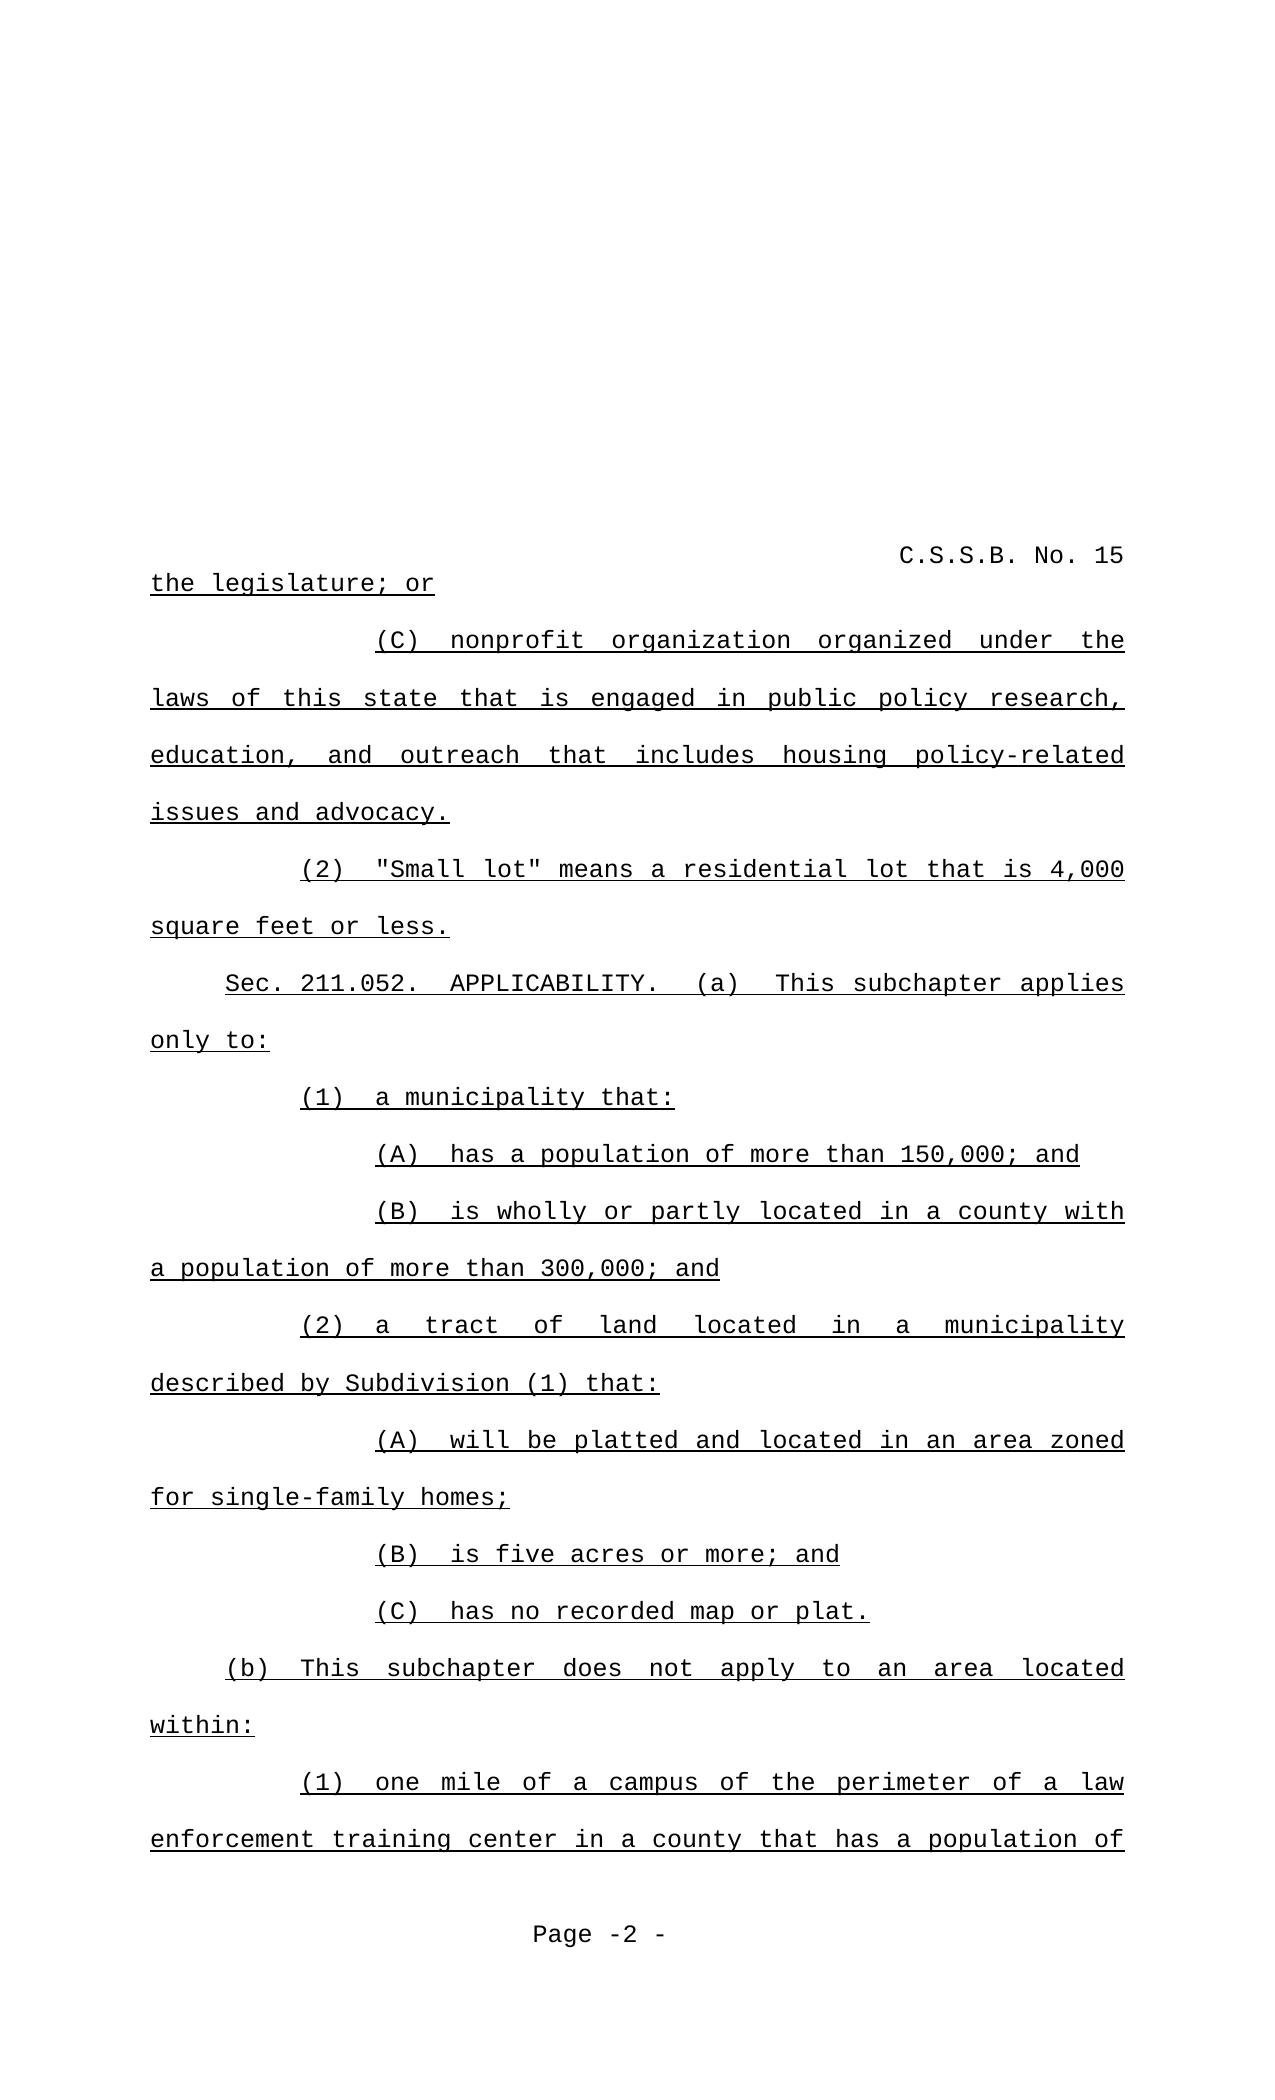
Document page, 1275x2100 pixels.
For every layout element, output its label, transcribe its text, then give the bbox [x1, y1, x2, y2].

text (2) a tract of land located in a municipality described by Subdivision (1) that: [150, 1313, 1125, 1398]
text (C) nonprofit organization organized under the laws of this state that is engaged in public policy research, education, and outreach that includes housing policy-related issues and advocacy. [150, 767, 1125, 828]
text (1) a municipality that: [150, 1084, 1125, 1113]
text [150, 571, 1125, 599]
text (B) is five acres or more; and [150, 1541, 1125, 1570]
text (C) nonprofit organization organized under the laws of this state that is engaged in public policy research, education, and outreach that includes housing policy-related issues and advocacy. [150, 628, 1125, 708]
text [150, 1769, 1125, 1850]
text (b) This subchapter does not apply to an area located within: [150, 1655, 1125, 1741]
text Sec. 211.052. APPLICABILITY. (a) This subchapter applies only to: [150, 970, 1125, 1056]
text (B) is wholly or partly located in a county with a population of more than 300,000; and [150, 1199, 1125, 1284]
text (2) "Small lot" means a residential lot that is 4,000 square feet or less. [150, 856, 1125, 942]
text (A) will be platted and located in an area zoned for single-family homes; [150, 1427, 1125, 1513]
text (C) nonprofit organization organized under the laws of this state that is engaged in public policy research, education, and outreach that includes housing policy-related issues and advocacy. [150, 710, 1125, 765]
text (C) has no recorded map or plat. [150, 1598, 1125, 1627]
text (A) has a population of more than 150,000; and [150, 1142, 1125, 1170]
